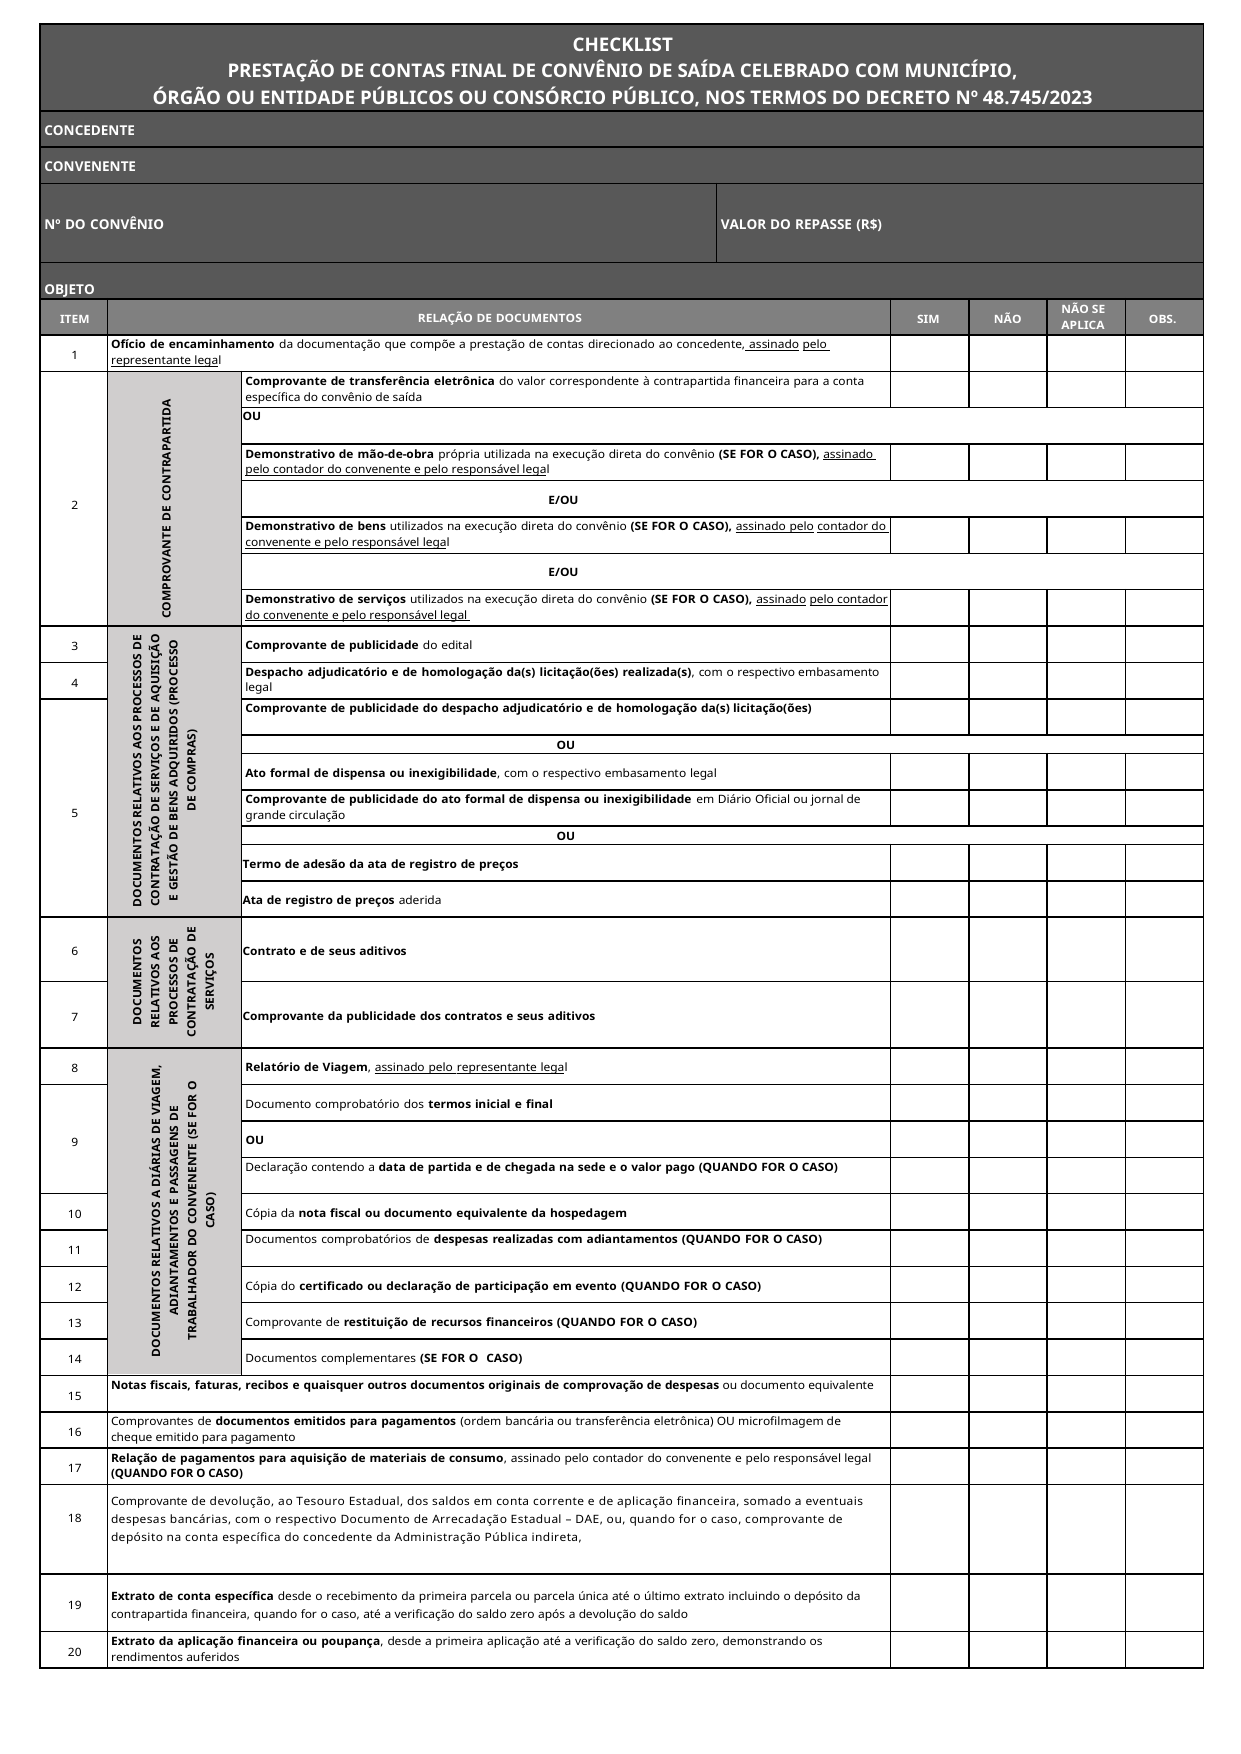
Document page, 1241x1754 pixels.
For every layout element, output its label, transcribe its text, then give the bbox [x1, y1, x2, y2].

table_cell CONCEDENTE [41, 112, 1203, 146]
table_cell [1048, 1340, 1125, 1374]
table_cell [891, 663, 968, 698]
table_cell COMPROVANTE DE CONTRAPARTIDA [108, 372, 241, 625]
table_cell [1048, 1049, 1125, 1084]
table_cell E/OU [242, 554, 1203, 589]
table_cell [891, 1303, 968, 1338]
table_cell [1048, 518, 1125, 552]
table_cell E/OU [242, 481, 1203, 516]
table_cell [970, 1303, 1046, 1338]
table_cell [1048, 1485, 1125, 1573]
table_cell [970, 1231, 1046, 1266]
table_cell [891, 1194, 968, 1229]
table_cell 2 [41, 372, 107, 625]
table_cell [891, 1449, 968, 1484]
table_cell [891, 700, 968, 734]
table_cell 10 [41, 1194, 107, 1229]
table_cell Ato formal de dispensa ou inexigibilidade, com o respectivo embasamento legal [242, 754, 890, 789]
table_cell [891, 336, 968, 371]
table_cell [1126, 1231, 1203, 1266]
table_cell [891, 845, 968, 880]
table_cell [1048, 1194, 1125, 1229]
table_cell Contrato e de seus aditivos [242, 918, 890, 981]
table_cell [891, 372, 968, 407]
table_cell [1126, 1194, 1203, 1229]
table_cell Comprovantes de documentos emitidos para pagamentos (ordem bancária ou transferência eletrônica) OU microfilmagem de cheque emitido para pagamento [108, 1413, 890, 1447]
table_cell Documentos comprobatórios de despesas realizadas com adiantamentos (QUANDO FOR O CASO) [242, 1231, 890, 1266]
table_cell [1126, 845, 1203, 880]
table_cell [891, 1085, 968, 1120]
table_cell [970, 982, 1046, 1047]
table_cell Comprovante de publicidade do edital [242, 627, 890, 661]
table_cell [1048, 754, 1125, 789]
table_cell 3 [41, 627, 107, 661]
table_cell CONVENENTE [41, 148, 1203, 183]
table_cell Relação de pagamentos para aquisição de materiais de consumo, assinado pelo contador do convenente e pelo responsável legal (QUANDO FOR O CASO) [108, 1449, 890, 1484]
table_cell 8 [41, 1049, 107, 1084]
table_cell [1048, 1303, 1125, 1338]
table_cell [891, 754, 968, 789]
table_cell Comprovante de publicidade do despacho adjudicatório e de homologação da(s) licitação(ões) [242, 700, 890, 734]
table_cell [891, 1632, 968, 1667]
table_cell Cópia da nota fiscal ou documento equivalente da hospedagem [242, 1194, 890, 1229]
table_cell [891, 1575, 968, 1631]
table_cell Notas fiscais, faturas, recibos e quaisquer outros documentos originais de comprovação de despesas ou documento equivalente [108, 1376, 890, 1411]
table_cell [1048, 1376, 1125, 1411]
table_cell 1 [41, 336, 107, 371]
table_cell SIM [891, 300, 968, 334]
table_cell [891, 1376, 968, 1411]
table_cell [891, 1485, 968, 1573]
table_cell NÃO SE APLICA [1048, 300, 1125, 334]
table_cell [891, 1049, 968, 1084]
table_cell VALOR DO REPASSE (R$) [717, 184, 1203, 261]
table_cell 11 [41, 1231, 107, 1266]
table_cell 13 [41, 1303, 107, 1338]
table_cell [1126, 882, 1203, 916]
table_cell [1048, 372, 1125, 407]
table_cell [891, 590, 968, 625]
table_cell [1126, 791, 1203, 825]
table_cell [970, 336, 1046, 371]
table_cell Ofício de encaminhamento da documentação que compõe a prestação de contas direcionado ao concedente, assinado pelo representante legal [108, 336, 890, 371]
table_cell [1048, 1632, 1125, 1667]
table_cell Cópia do certificado ou declaração de participação em evento (QUANDO FOR O CASO) [242, 1267, 890, 1302]
table_cell [1048, 627, 1125, 661]
table_cell [1048, 1267, 1125, 1302]
table_cell 6 [41, 918, 107, 981]
table_cell [970, 1267, 1046, 1302]
table_cell [970, 1632, 1046, 1667]
table_cell [1048, 882, 1125, 916]
table_cell [1126, 1449, 1203, 1484]
table_cell [1048, 590, 1125, 625]
table_cell [891, 791, 968, 825]
table_cell [1126, 663, 1203, 698]
table_cell 14 [41, 1340, 107, 1374]
table_cell [1048, 445, 1125, 480]
table_cell [970, 845, 1046, 880]
table_cell Comprovante de publicidade do ato formal de dispensa ou inexigibilidade em Diário Oficial ou jornal de grande circulação [242, 791, 890, 825]
table_cell Relatório de Viagem, assinado pelo representante legal [242, 1049, 890, 1084]
table_cell DOCUMENTOS RELATIVOS A DIÁRIAS DE VIAGEM, ADIANTAMENTOS E PASSAGENS DE TRABALHADOR DO CONVENENTE (SE FOR O CASO) [108, 1049, 241, 1374]
table_cell [1048, 1575, 1125, 1631]
table_cell [970, 882, 1046, 916]
table_cell [970, 1194, 1046, 1229]
table_cell Comprovante de restituição de recursos financeiros (QUANDO FOR O CASO) [242, 1303, 890, 1338]
table_cell Declaração contendo a data de partida e de chegada na sede e o valor pago (QUANDO FOR O CASO) [242, 1158, 890, 1193]
table_cell [970, 1575, 1046, 1631]
table_cell Despacho adjudicatório e de homologação da(s) licitação(ões) realizada(s), com o respectivo embasamento legal [242, 663, 890, 698]
table_cell [1126, 1049, 1203, 1084]
table_cell [1126, 336, 1203, 371]
table_cell [970, 1085, 1046, 1120]
table_cell [1126, 1085, 1203, 1120]
table_cell [1126, 754, 1203, 789]
table_cell [1048, 982, 1125, 1047]
table_cell 16 [41, 1413, 107, 1447]
table_cell [970, 445, 1046, 480]
table_cell [970, 590, 1046, 625]
table_cell DOCUMENTOS RELATIVOS AOS PROCESSOS DE CONTRATAÇÃO DE SERVIÇOS E DE AQUISIÇÃO E GESTÃO DE BENS ADQUIRIDOS (PROCESSO DE COMPRAS) [108, 627, 241, 916]
table_cell DOCUMENTOS RELATIVOS AOS PROCESSOS DE CONTRATAÇÃO DE SERVIÇOS [108, 918, 241, 1047]
table_cell [970, 518, 1046, 552]
table_cell [891, 1231, 968, 1266]
table_cell [891, 1122, 968, 1156]
table_cell [1048, 1085, 1125, 1120]
table_cell OBJETO [41, 263, 1203, 298]
table_cell OBS. [1126, 300, 1203, 334]
table_cell [970, 1413, 1046, 1447]
table_cell Comprovante de devolução, ao Tesouro Estadual, dos saldos em conta corrente e de aplicação financeira, somado a eventuais despesas bancárias, com o respectivo Documento de Arrecadação Estadual – DAE, ou, quando for o caso, comprovante de depósito na conta específica do concedente da Administração Pública indireta, [108, 1485, 890, 1573]
table_cell [1048, 791, 1125, 825]
table_cell [1048, 1449, 1125, 1484]
table_cell [970, 1485, 1046, 1573]
table_cell [1126, 982, 1203, 1047]
table_cell Ata de registro de preços aderida [242, 882, 890, 916]
table_cell [1126, 1122, 1203, 1156]
table_cell Documentos complementares (SE FOR O CASO) [242, 1340, 890, 1374]
table_cell [1126, 1575, 1203, 1631]
table_cell [1126, 1376, 1203, 1411]
table_cell Documento comprobatório dos termos inicial e final [242, 1085, 890, 1120]
table_cell [1126, 1303, 1203, 1338]
table_cell 12 [41, 1267, 107, 1302]
table_cell [891, 982, 968, 1047]
table_cell 15 [41, 1376, 107, 1411]
table_cell [970, 754, 1046, 789]
table_cell 20 [41, 1632, 107, 1667]
table_cell [970, 1376, 1046, 1411]
table_cell Extrato da aplicação financeira ou poupança, desde a primeira aplicação até a verificação do saldo zero, demonstrando os rendimentos auferidos [108, 1632, 890, 1667]
table_cell [1048, 1158, 1125, 1193]
table_cell [1126, 918, 1203, 981]
table_cell [970, 1122, 1046, 1156]
table_cell OU [242, 1122, 890, 1156]
table_cell [1048, 918, 1125, 981]
table_cell 17 [41, 1449, 107, 1484]
table_cell [891, 918, 968, 981]
table_cell [891, 1340, 968, 1374]
table_cell OU [242, 827, 1203, 843]
table_cell [1126, 1413, 1203, 1447]
table_cell [1048, 700, 1125, 734]
table_cell 5 [41, 700, 107, 916]
table_cell Nº DO CONVÊNIO [41, 184, 716, 261]
table_header CHECKLIST PRESTAÇÃO DE CONTAS FINAL DE CONVÊNIO DE SAÍDA CELEBRADO COM MUNICÍPIO, ÓRGÃO OU ENTIDADE PÚBLICOS OU CONSÓRCIO PÚBLICO, NOS TERMOS DO DECRETO Nº 48.745/2023 [41, 25, 1203, 110]
table_cell [1126, 372, 1203, 407]
table_cell [891, 445, 968, 480]
table_cell [1126, 700, 1203, 734]
table_cell [891, 1158, 968, 1193]
table_cell [1048, 1413, 1125, 1447]
table_cell [1126, 1158, 1203, 1193]
table_cell [1048, 1122, 1125, 1156]
table_cell 18 [41, 1485, 107, 1573]
table_cell [1126, 445, 1203, 480]
table_cell Comprovante da publicidade dos contratos e seus aditivos [242, 982, 890, 1047]
table_cell [1126, 1340, 1203, 1374]
table_cell [891, 1413, 968, 1447]
table_cell [970, 700, 1046, 734]
table_cell [1048, 1231, 1125, 1266]
table_cell 4 [41, 663, 107, 698]
table_cell Termo de adesão da ata de registro de preços [242, 845, 890, 880]
table_cell [970, 372, 1046, 407]
table_cell Demonstrativo de serviços utilizados na execução direta do convênio (SE FOR O CASO), assinado pelo contador do convenente e pelo responsável legal [242, 590, 890, 625]
table_cell RELAÇÃO DE DOCUMENTOS [108, 300, 890, 334]
table_cell ITEM [41, 300, 107, 334]
table_cell [970, 1449, 1046, 1484]
table_cell [1126, 627, 1203, 661]
table_cell OU [242, 408, 1203, 443]
table_cell [891, 882, 968, 916]
table_cell [970, 918, 1046, 981]
table_cell [970, 1340, 1046, 1374]
table_cell [891, 518, 968, 552]
table_cell 19 [41, 1575, 107, 1631]
table_cell [1126, 1485, 1203, 1573]
table_cell [970, 1158, 1046, 1193]
table_cell [1126, 518, 1203, 552]
table_cell [1048, 336, 1125, 371]
table_cell [970, 627, 1046, 661]
table_cell [970, 791, 1046, 825]
table_cell [970, 1049, 1046, 1084]
table_cell [1048, 663, 1125, 698]
table_cell [891, 1267, 968, 1302]
table_cell Demonstrativo de mão-de-obra própria utilizada na execução direta do convênio (SE FOR O CASO), assinado pelo contador do convenente e pelo responsável legal [242, 445, 890, 480]
table_cell [1126, 1267, 1203, 1302]
table_cell Demonstrativo de bens utilizados na execução direta do convênio (SE FOR O CASO), assinado pelo contador do convenente e pelo responsável legal [242, 518, 890, 552]
table_cell 9 [41, 1085, 107, 1193]
table_cell [891, 627, 968, 661]
table_cell [1126, 590, 1203, 625]
table_cell [1126, 1632, 1203, 1667]
table_cell [1048, 845, 1125, 880]
table_cell [970, 663, 1046, 698]
table_cell OU [242, 736, 1203, 752]
table_cell Extrato de conta específica desde o recebimento da primeira parcela ou parcela única até o último extrato incluindo o depósito da contrapartida financeira, quando for o caso, até a verificação do saldo zero após a devolução do saldo [108, 1575, 890, 1631]
table_cell 7 [41, 982, 107, 1047]
table_cell Comprovante de transferência eletrônica do valor correspondente à contrapartida financeira para a conta específica do convênio de saída [242, 372, 890, 407]
table_cell NÃO [970, 300, 1046, 334]
